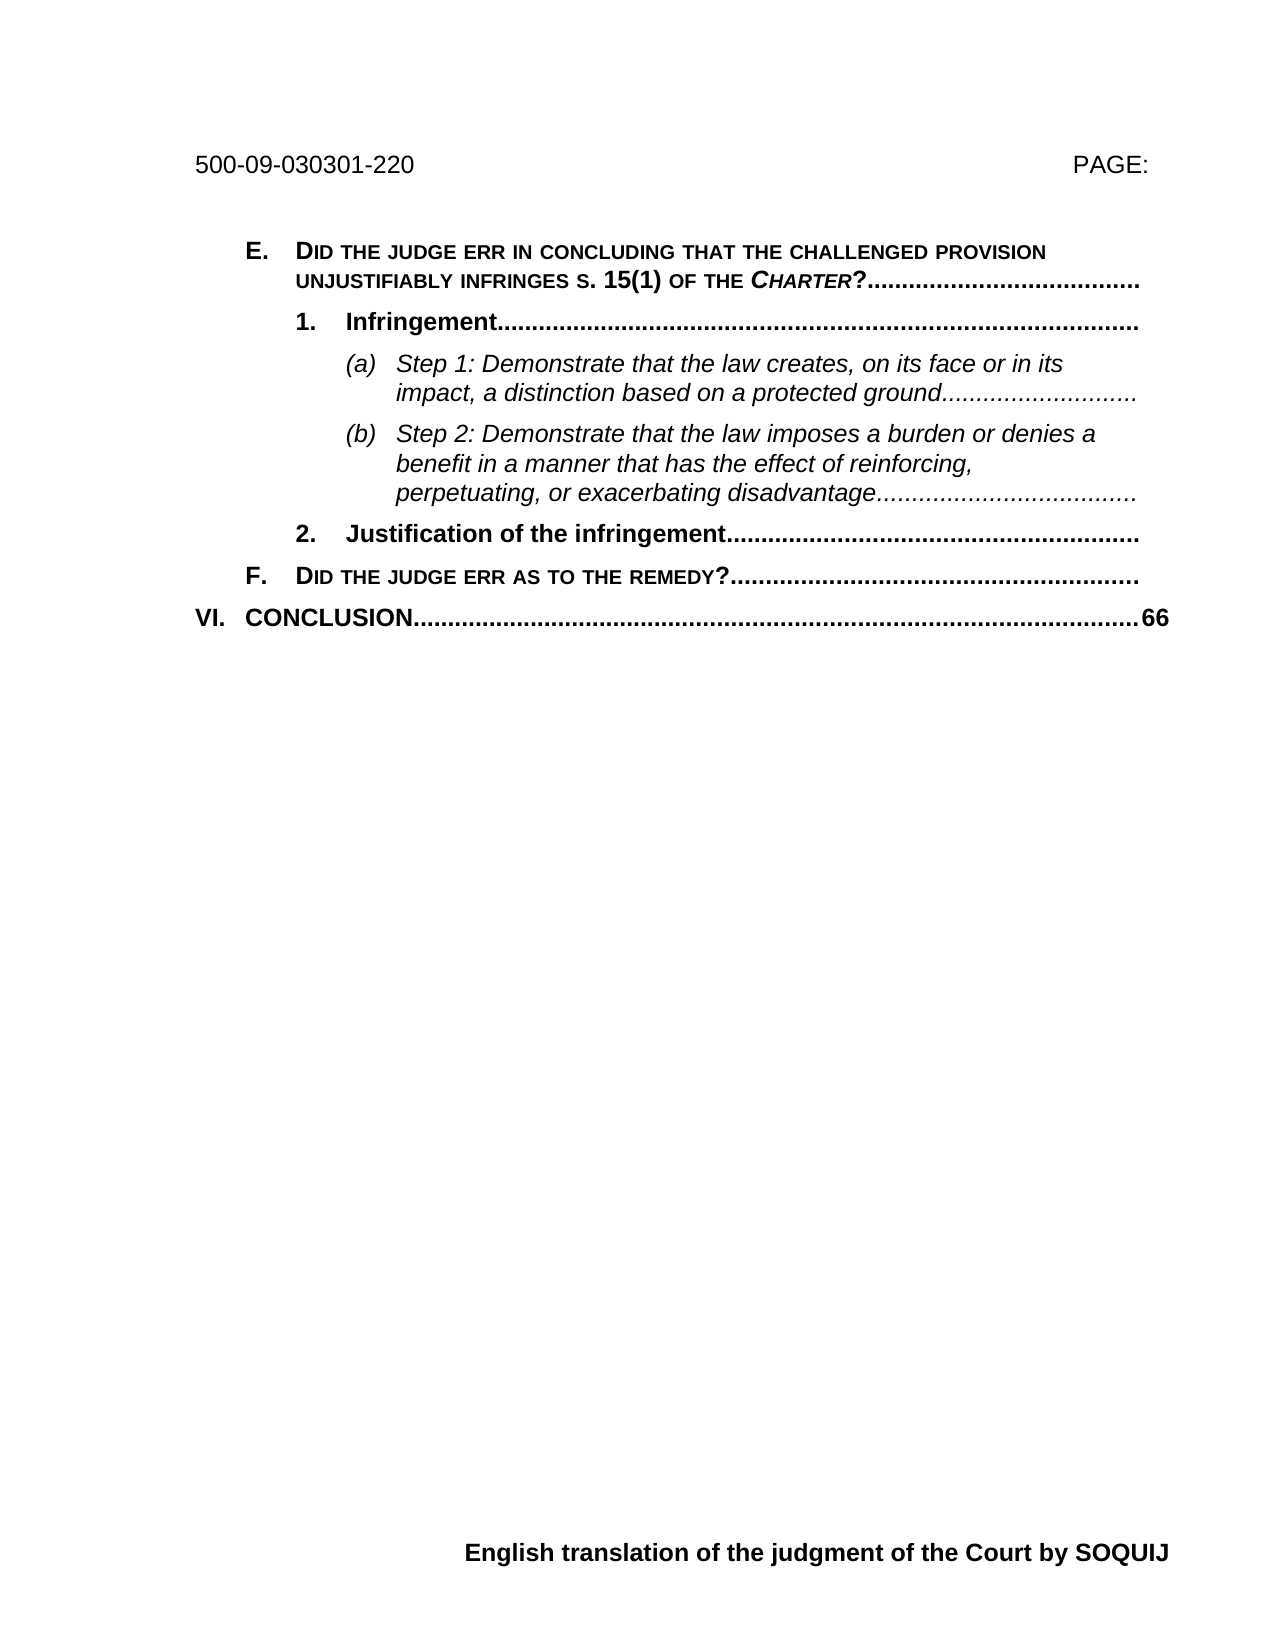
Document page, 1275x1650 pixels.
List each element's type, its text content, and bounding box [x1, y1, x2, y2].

text E. Did the judge err in concluding that the challenged provision unjustifiably infringes s. 15(1) of the Charter? 45 [245, 236, 1111, 294]
text 2. Justification of the infringement 63 [295, 519, 1111, 549]
text (a) Step 1: Demonstrate that the law creates, on its face or in its impact, a distinction based on a protected ground 51 [346, 349, 1111, 407]
text VI. CONCLUSION 66 [195, 603, 1170, 632]
text 1. Infringement 45 [295, 307, 1111, 336]
text (b) Step 2: Demonstrate that the law imposes a burden or denies a benefit in a manner that has the effect of reinforcing, perpetuating, or exacerbating disadvantage 57 [346, 419, 1111, 507]
text F. Did the judge err as to the remedy? 65 [245, 561, 1111, 590]
